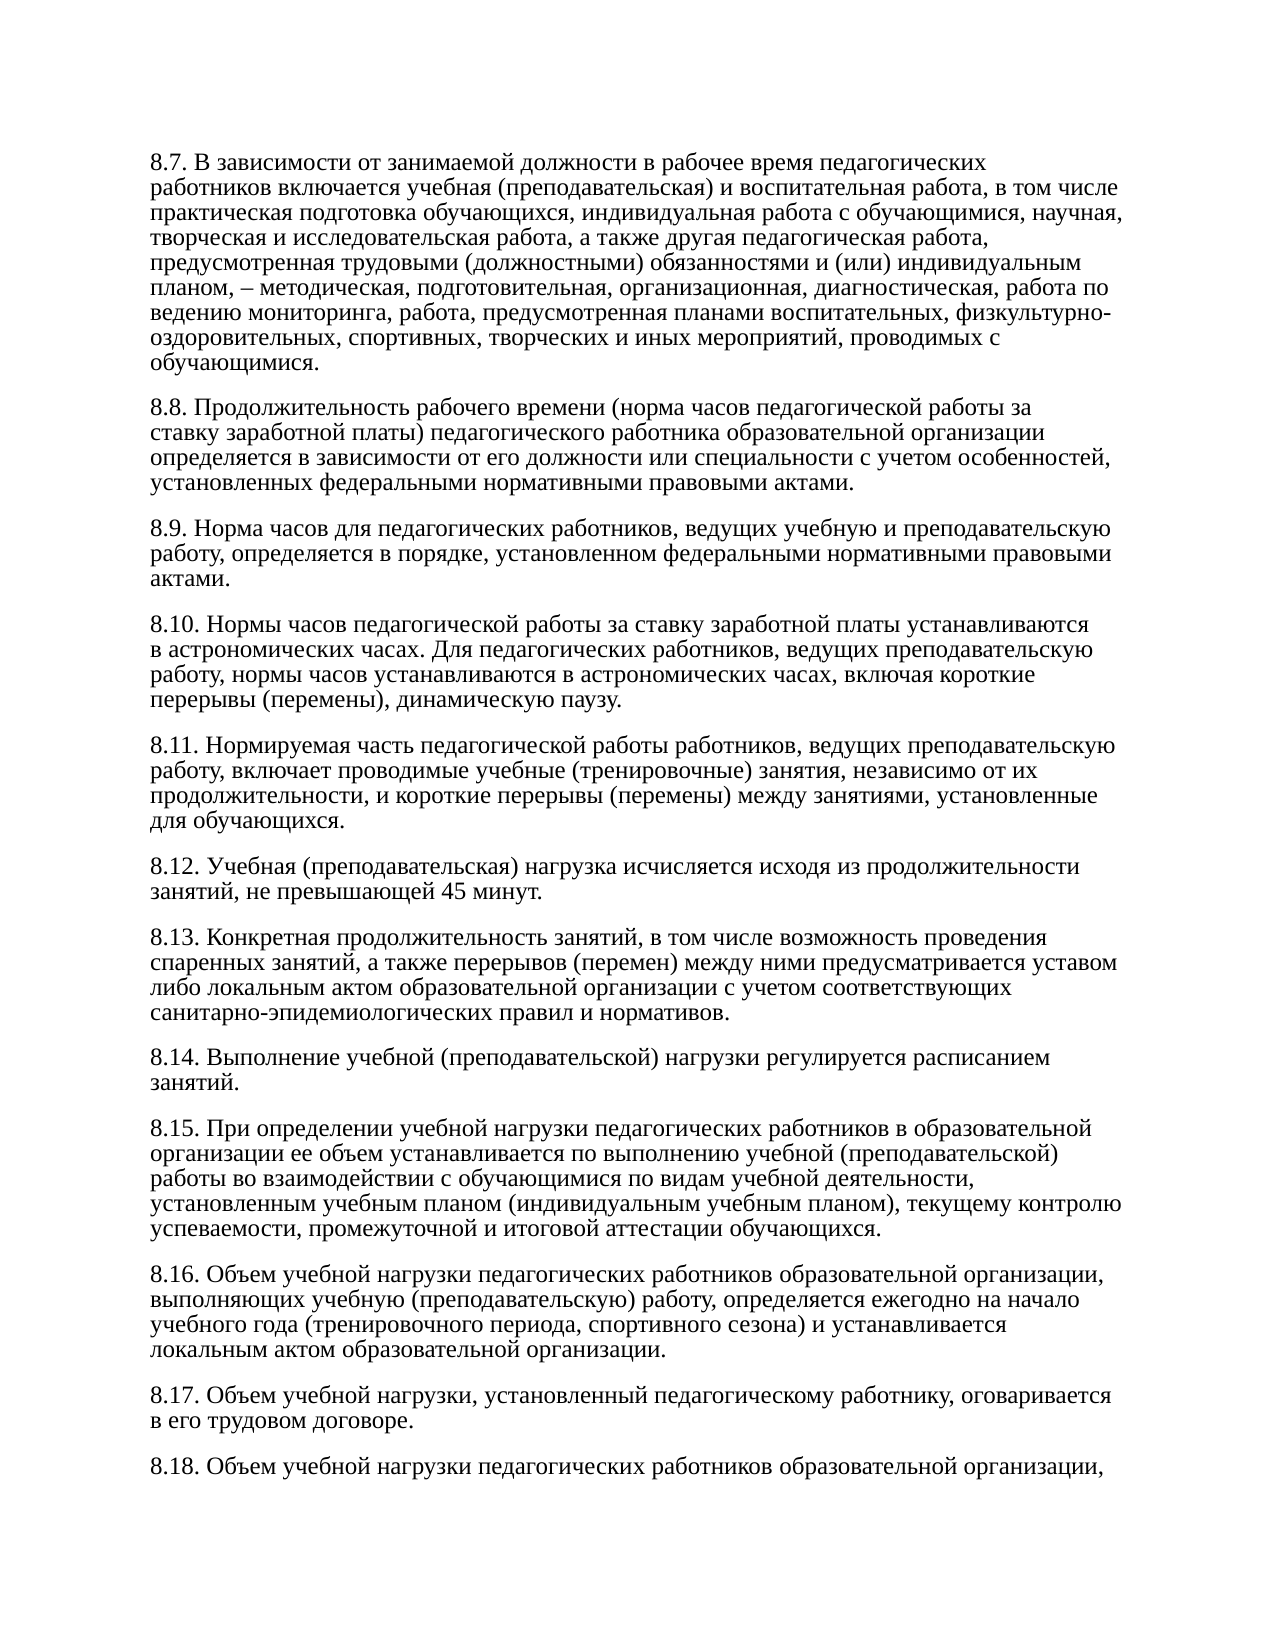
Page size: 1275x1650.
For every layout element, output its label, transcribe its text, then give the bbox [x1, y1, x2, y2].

text 8.15. При определении учебной нагрузки педагогических работников в образовательной организации ее объем устанавливается по выполнению учебной (преподавательской) работы во взаимодействии с обучающимися по видам учебной деятельности, установленным учебным планом (индивидуальным учебным планом), текущему контролю успеваемости, промежуточной и итоговой аттестации обучающихся. [150, 1117, 1125, 1242]
text 8.13. Конкретная продолжительность занятий, в том числе возможность проведения спаренных занятий, а также перерывов (перемен) между ними предусматривается уставом либо локальным актом образовательной организации с учетом соответствующих санитарно-эпидемиологических правил и нормативов. [150, 925, 1125, 1025]
text 8.17. Объем учебной нагрузки, установленный педагогическому работнику, оговаривается в его трудовом договоре. [150, 1383, 1125, 1433]
text 8.16. Объем учебной нагрузки педагогических работников образовательной организации, выполняющих учебную (преподавательскую) работу, определяется ежегодно на начало учебного года (тренировочного периода, спортивного сезона) и устанавливается локальным актом образовательной организации. [150, 1262, 1125, 1362]
text 8.12. Учебная (преподавательская) нагрузка исчисляется исходя из продолжительности занятий, не превышающей 45 минут. [150, 854, 1125, 904]
text 8.9. Норма часов для педагогических работников, ведущих учебную и преподавательскую работу, определяется в порядке, установленном федеральными нормативными правовыми актами. [150, 517, 1125, 592]
text 8.11. Нормируемая часть педагогической работы работников, ведущих преподавательскую работу, включает проводимые учебные (тренировочные) занятия, независимо от их продолжительности, и короткие перерывы (перемены) между занятиями, установленные для обучающихся. [150, 733, 1125, 833]
text 8.8. Продолжительность рабочего времени (норма часов педагогической работы за ставку заработной платы) педагогического работника образовательной организации определяется в зависимости от его должности или специальности с учетом особенностей, установленных федеральными нормативными правовыми актами. [150, 396, 1125, 496]
text 8.7. В зависимости от занимаемой должности в рабочее время педагогических работников включается учебная (преподавательская) и воспитательная работа, в том числе практическая подготовка обучающихся, индивидуальная работа с обучающимися, научная, творческая и исследовательская работа, а также другая педагогическая работа, предусмотренная трудовыми (должностными) обязанностями и (или) индивидуальным планом, – методическая, подготовительная, организационная, диагностическая, работа по ведению мониторинга, работа, предусмотренная планами воспитательных, физкультурно-оздоровительных, спортивных, творческих и иных мероприятий, проводимых с обучающимися. [150, 150, 1125, 375]
text 8.14. Выполнение учебной (преподавательской) нагрузки регулируется расписанием занятий. [150, 1046, 1125, 1096]
text 8.10. Нормы часов педагогической работы за ставку заработной платы устанавливаются в астрономических часах. Для педагогических работников, ведущих преподавательскую работу, нормы часов устанавливаются в астрономических часах, включая короткие перерывы (перемены), динамическую паузу. [150, 612, 1125, 712]
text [150, 1454, 1125, 1479]
